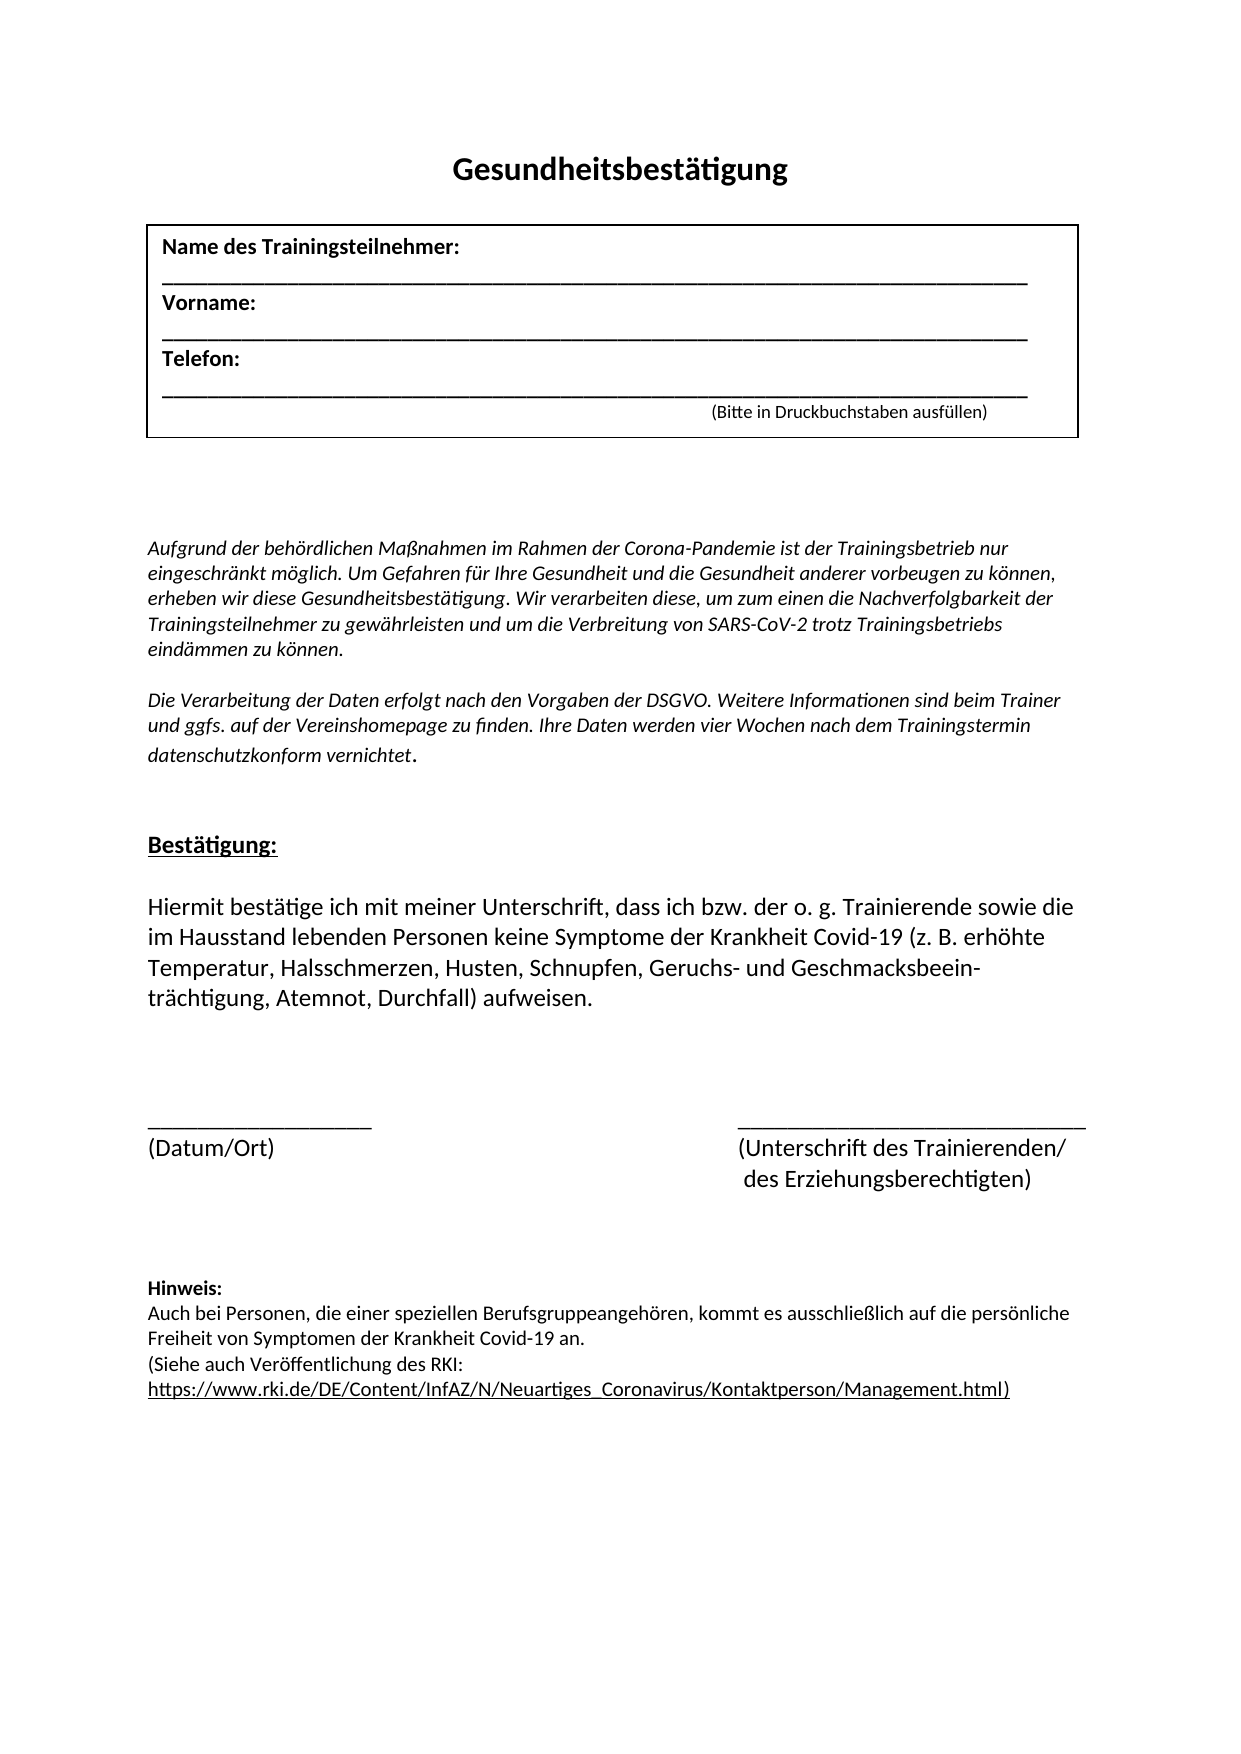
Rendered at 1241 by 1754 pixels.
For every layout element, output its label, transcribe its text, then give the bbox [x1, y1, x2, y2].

text Aufgrund der behördlichen Maßnahmen im Rahmen der Corona-Pandemie ist der Trainingsbetrieb nur eingeschränkt möglich. Um Gefahren für Ihre Gesundheit und die Gesundheit anderer vorbeugen zu können, erheben wir diese Gesundheitsbestätigung. Wir verarbeiten diese, um zum einen die Nachverfolgbarkeit der Trainingsteilnehmer zu gewährleisten und um die Verbreitung von SARS-CoV-2 trotz Trainingsbetriebs eindämmen zu können. [148, 535, 1093, 662]
text Auch bei Personen, die einer speziellen Berufsgruppeangehören, kommt es ausschließlich auf die persönliche Freiheit von Symptomen der Krankheit Covid-19 an. [148, 1300, 1093, 1351]
text (Datum/Ort) (Unterschrift des Trainierenden/ [148, 1132, 1093, 1163]
text Hiermit bestätige ich mit meiner Unterschrift, dass ich bzw. der o. g. Trainierende sowie die im Hausstand lebenden Personen keine Symptome der Krankheit Covid-19 (z. B. erhöhte Temperatur, Halsschmerzen, Husten, Schnupfen, Geruchs- und Geschmacksbeein-trächtigung, Atemnot, Durchfall) aufweisen. [148, 891, 1093, 1013]
text Gesundheitsbestätigung [148, 148, 1093, 188]
text Die Verarbeitung der Daten erfolgt nach den Vorgaben der DSGVO. Weitere Informationen sind beim Trainer und ggfs. auf der Vereinshomepage zu finden. Ihre Daten werden vier Wochen nach dem Trainingstermin datenschutzkonform vernichtet. [148, 687, 1093, 768]
text __________________ ____________________________ [148, 1102, 1093, 1132]
text Hinweis: [148, 1275, 1093, 1300]
text (Siehe auch Veröffentlichung des RKI: https://www.rki.de/DE/Content/InfAZ/N/Neuartiges_Coronavirus/Kontaktperson/Management.html) [148, 1351, 1093, 1402]
text des Erziehungsberechtigten) [148, 1163, 1093, 1193]
text Bestätigung: [148, 829, 1093, 860]
